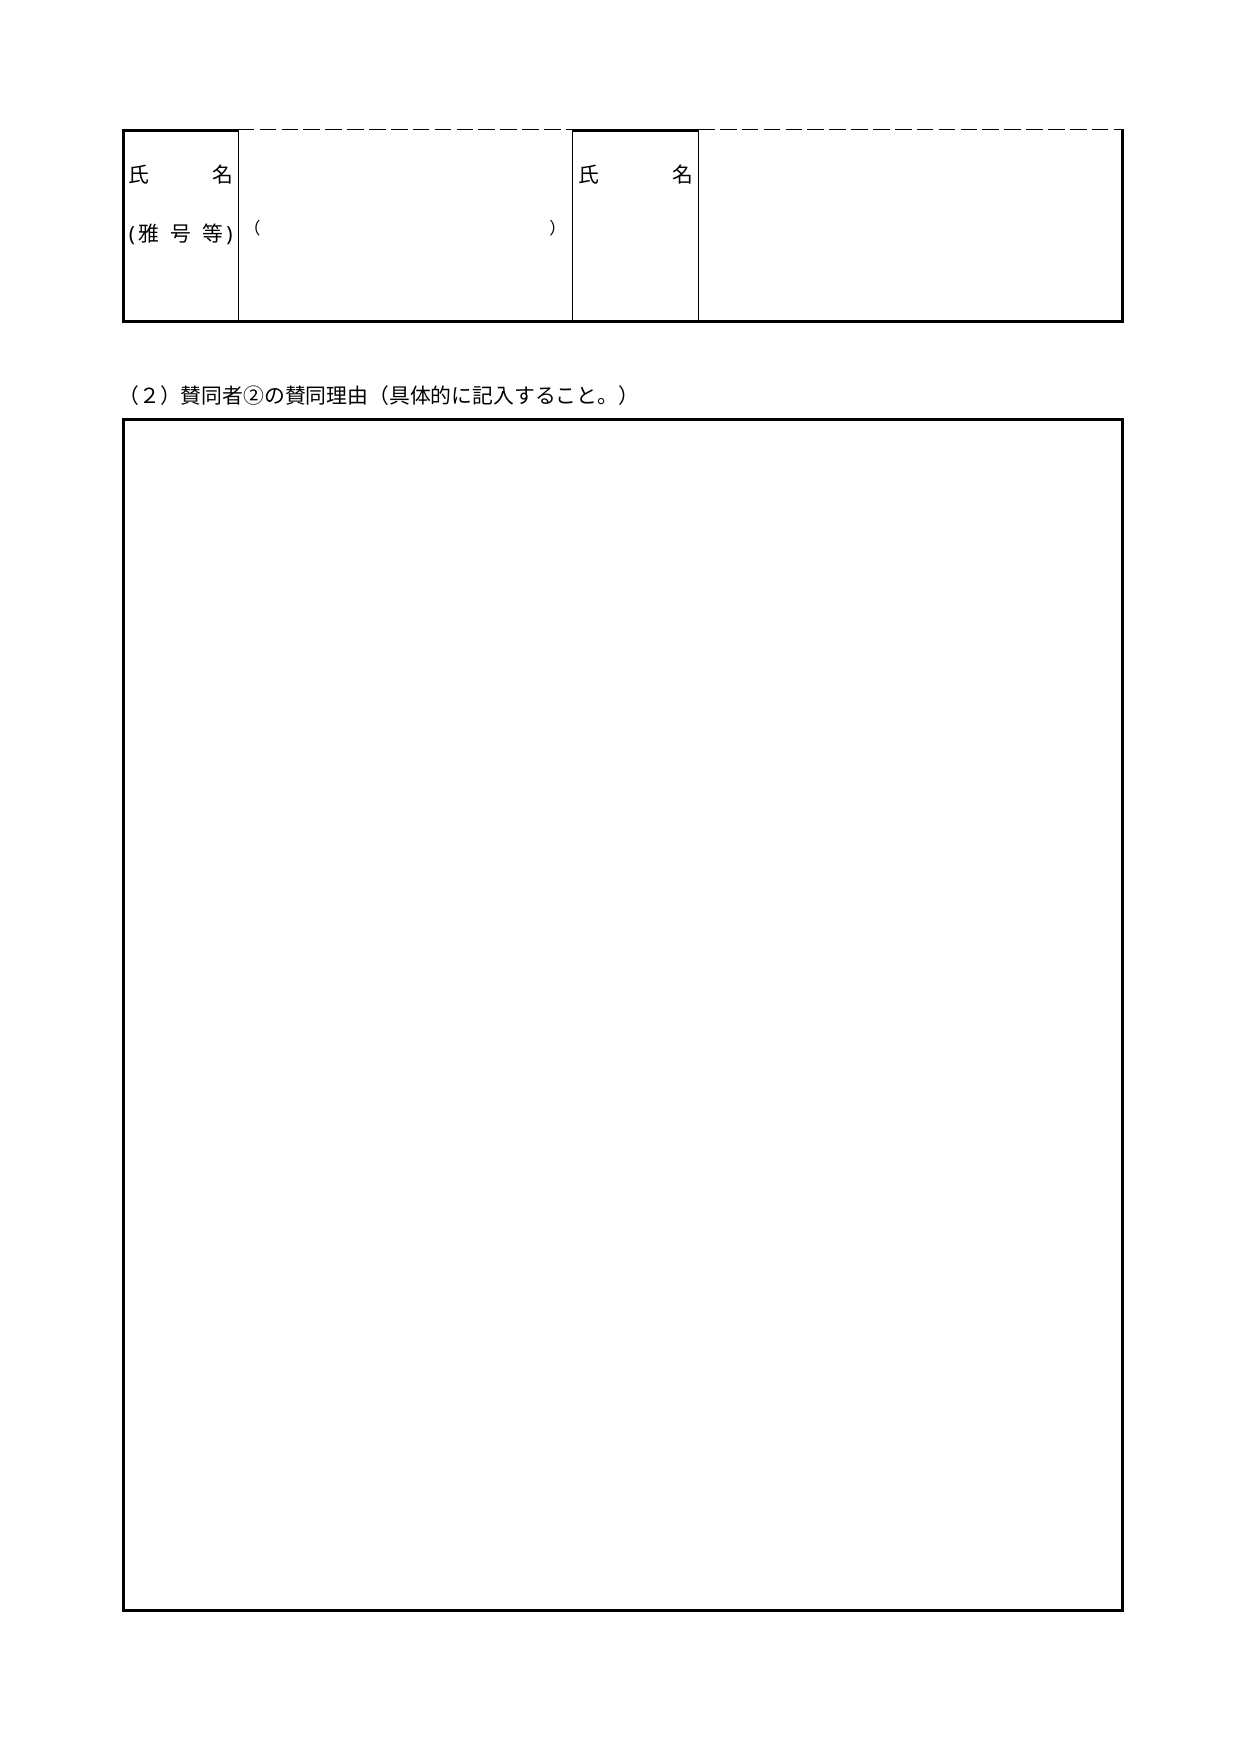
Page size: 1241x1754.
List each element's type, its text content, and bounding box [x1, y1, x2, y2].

table_cell 氏 名 [573, 132, 698, 320]
table_cell 氏 名 (雅 号 等) [125, 132, 238, 320]
table_cell [699, 129, 1121, 320]
table_cell （ ） [239, 129, 572, 320]
text （２）賛同者②の賛同理由（具体的に記入すること。） [118, 371, 1122, 418]
table_header [125, 421, 1121, 1609]
